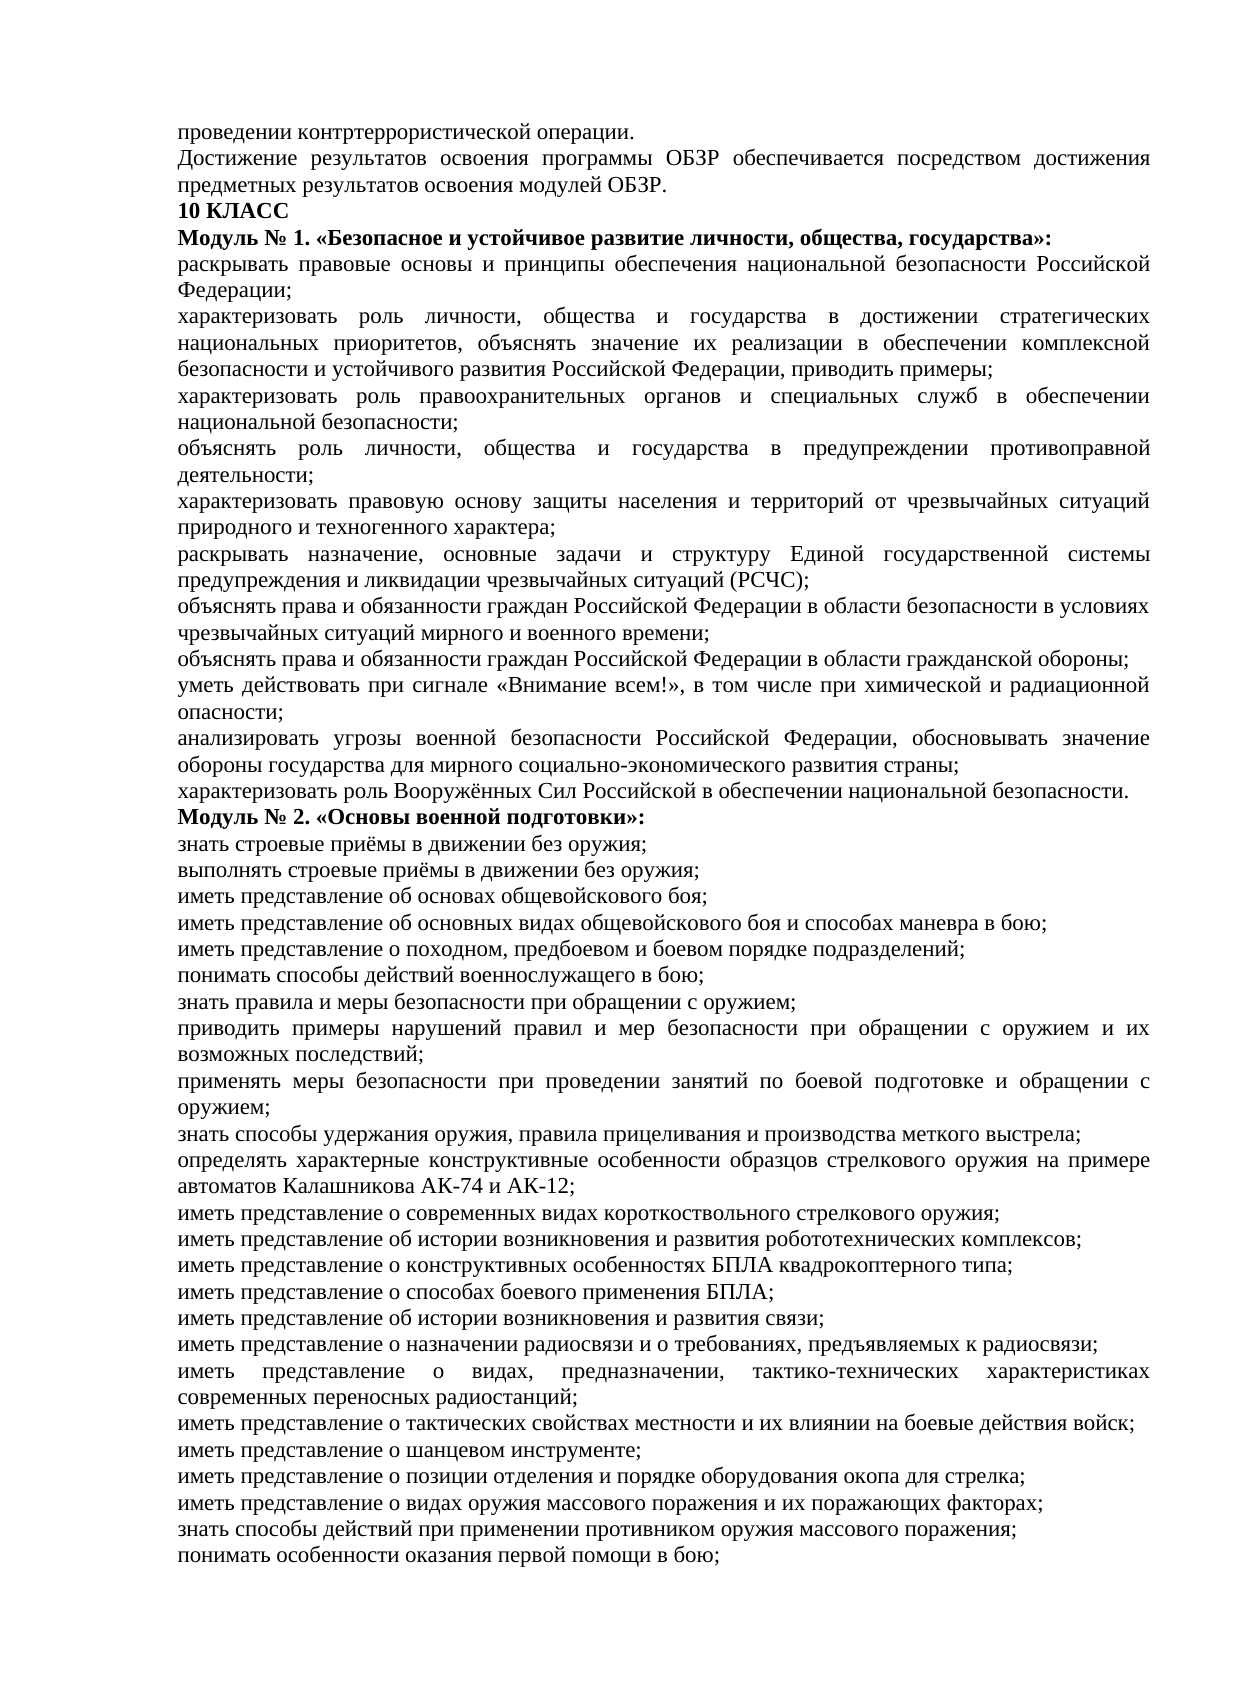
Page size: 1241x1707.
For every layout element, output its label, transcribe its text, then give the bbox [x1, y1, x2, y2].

text характеризовать роль правоохранительных органов и специальных служб в обеспечении национальной безопасности; [177, 382, 1152, 434]
text объяснять права и обязанности граждан Российской Федерации в области гражданской обороны; [177, 645, 1152, 672]
text знать строевые приёмы в движении без оружия; [177, 830, 1152, 856]
text уметь действовать при сигнале «Внимание всем!», в том числе при химической и радиационной опасности; [177, 672, 1152, 724]
text выполнять строевые приёмы в движении без оружия; [177, 856, 1152, 882]
text знать способы удержания оружия, правила прицеливания и производства меткого выстрела; [177, 1119, 1152, 1146]
text знать правила и меры безопасности при обращении с оружием; [177, 988, 1152, 1014]
text Достижение результатов освоения программы ОБЗР обеспечивается посредством достижения предметных результатов освоения модулей ОБЗР. [177, 144, 1152, 197]
text иметь представление о видах, предназначении, тактико-технических характеристиках современных переносных радиостанций; [177, 1357, 1152, 1409]
text иметь представление о тактических свойствах местности и их влиянии на боевые действия войск; [177, 1409, 1152, 1436]
text объяснять права и обязанности граждан Российской Федерации в области безопасности в условиях чрезвычайных ситуаций мирного и военного времени; [177, 592, 1152, 645]
text иметь представление об основах общевойскового боя; [177, 882, 1152, 909]
text характеризовать правовую основу защиты населения и территорий от чрезвычайных ситуаций природного и техногенного характера; [177, 487, 1152, 540]
text раскрывать назначение, основные задачи и структуру Единой государственной системы предупреждения и ликвидации чрезвычайных ситуаций (РСЧС); [177, 540, 1152, 592]
text Модуль № 2. «Основы военной подготовки»: [177, 803, 1152, 830]
text иметь представление о конструктивных особенностях БПЛА квадрокоптерного типа; [177, 1251, 1152, 1278]
text знать способы действий при применении противником оружия массового поражения; [177, 1515, 1152, 1541]
text иметь представление об истории возникновения и развития связи; [177, 1304, 1152, 1330]
text применять меры безопасности при проведении занятий по боевой подготовке и обращении с оружием; [177, 1067, 1152, 1119]
text иметь представление о способах боевого применения БПЛА; [177, 1278, 1152, 1304]
text иметь представление о шанцевом инструменте; [177, 1436, 1152, 1462]
text иметь представление о видах оружия массового поражения и их поражающих факторах; [177, 1488, 1152, 1515]
text иметь представление об истории возникновения и развития робототехнических комплексов; [177, 1225, 1152, 1251]
text понимать способы действий военнослужащего в бою; [177, 961, 1152, 988]
text приводить примеры нарушений правил и мер безопасности при обращении с оружием и их возможных последствий; [177, 1014, 1152, 1067]
text анализировать угрозы военной безопасности Российской Федерации, обосновывать значение обороны государства для мирного социально-экономического развития страны; [177, 724, 1152, 777]
text понимать особенности оказания первой помощи в бою; [177, 1541, 1152, 1568]
text характеризовать роль Вооружённых Сил Российской в обеспечении национальной безопасности. [177, 777, 1152, 803]
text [177, 118, 1152, 144]
text характеризовать роль личности, общества и государства в достижении стратегических национальных приоритетов, объяснять значение их реализации в обеспечении комплексной безопасности и устойчивого развития Российской Федерации, приводить примеры; [177, 303, 1152, 382]
text иметь представление о позиции отделения и порядке оборудования окопа для стрелка; [177, 1462, 1152, 1488]
text иметь представление о походном, предбоевом и боевом порядке подразделений; [177, 935, 1152, 961]
text иметь представление о назначении радиосвязи и о требованиях, предъявляемых к радиосвязи; [177, 1330, 1152, 1357]
text 10 КЛАСС [177, 197, 1152, 223]
text объяснять роль личности, общества и государства в предупреждении противоправной деятельности; [177, 434, 1152, 487]
text Модуль № 1. «Безопасное и устойчивое развитие личности, общества, государства»: [177, 223, 1152, 250]
text определять характерные конструктивные особенности образцов стрелкового оружия на примере автоматов Калашникова АК-74 и АК-12; [177, 1146, 1152, 1199]
text раскрывать правовые основы и принципы обеспечения национальной безопасности Российской Федерации; [177, 250, 1152, 303]
text иметь представление об основных видах общевойскового боя и способах маневра в бою; [177, 909, 1152, 935]
text иметь представление о современных видах короткоствольного стрелкового оружия; [177, 1199, 1152, 1225]
